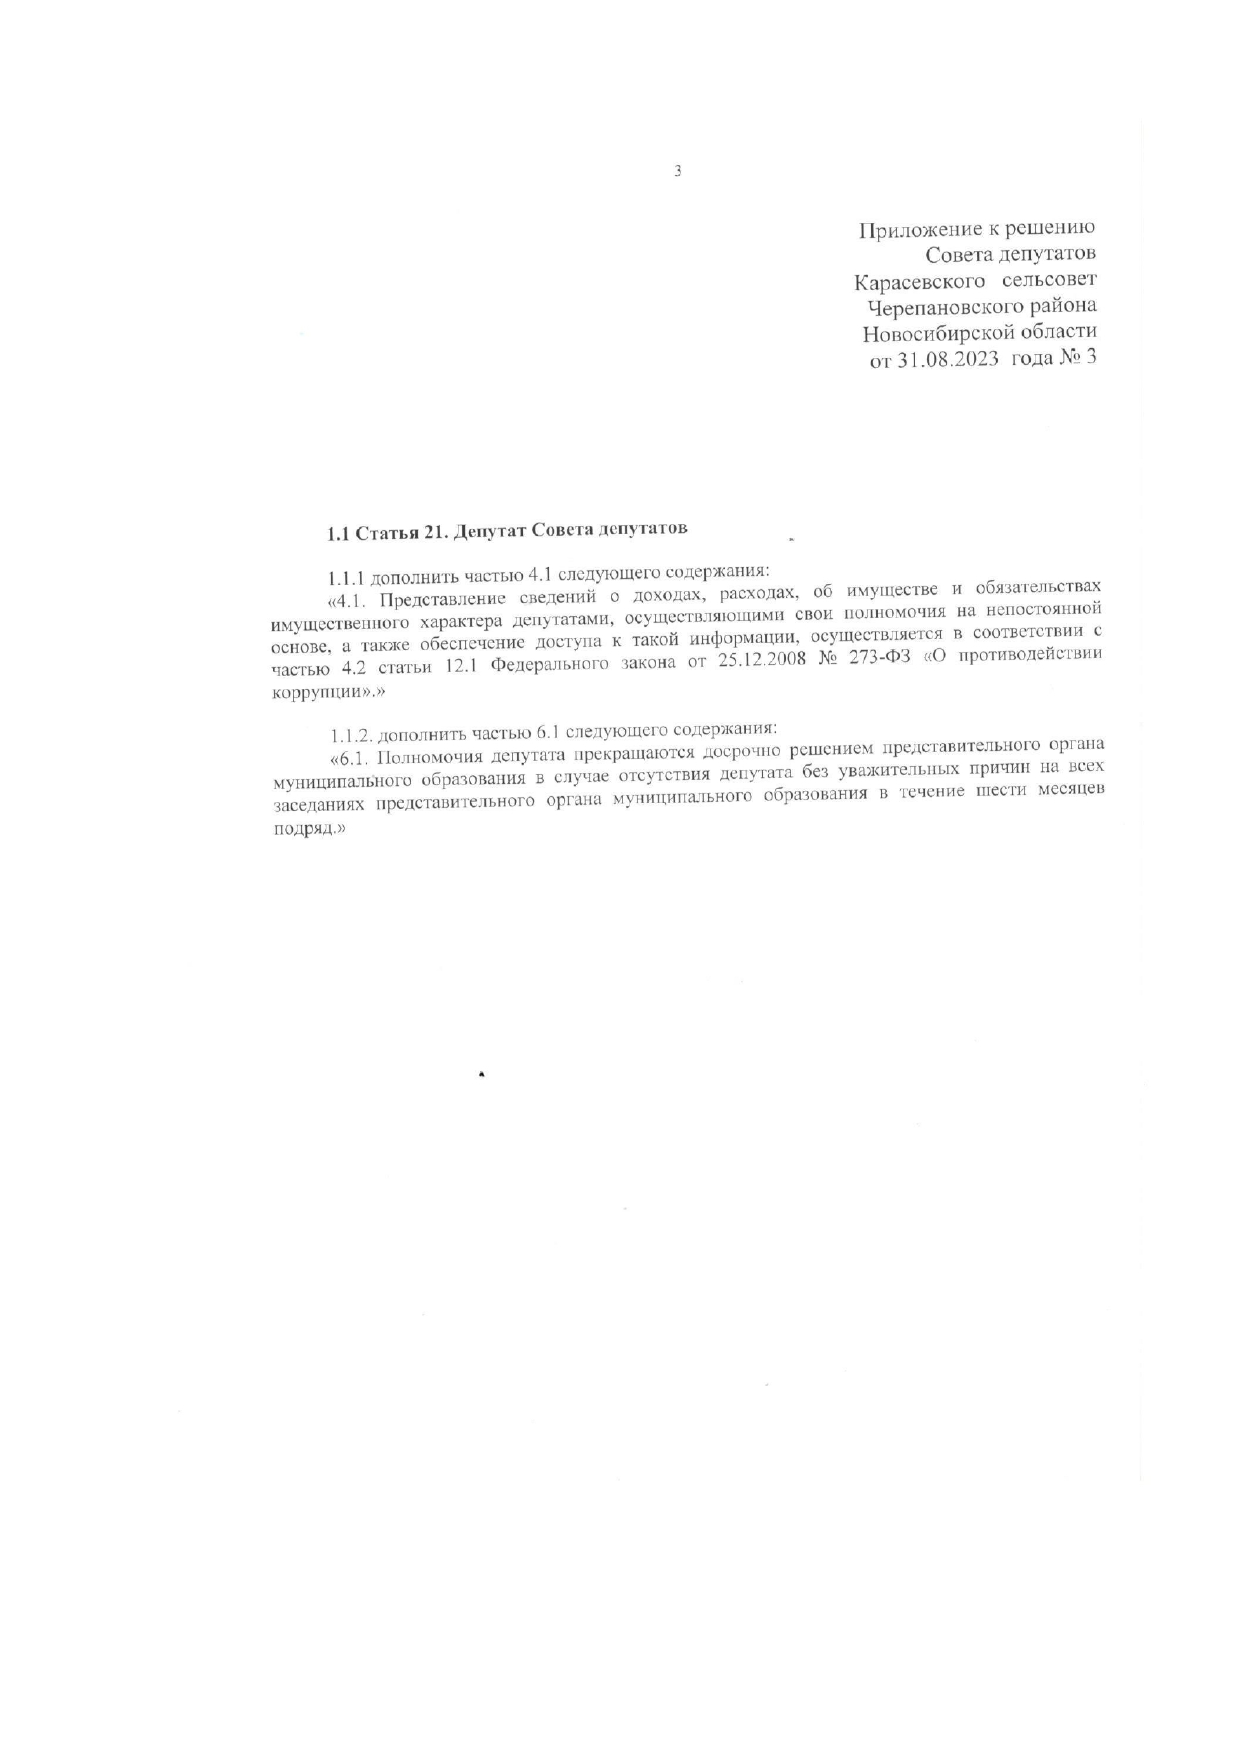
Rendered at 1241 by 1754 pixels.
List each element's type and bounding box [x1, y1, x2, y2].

picture [177, 118, 1152, 1495]
